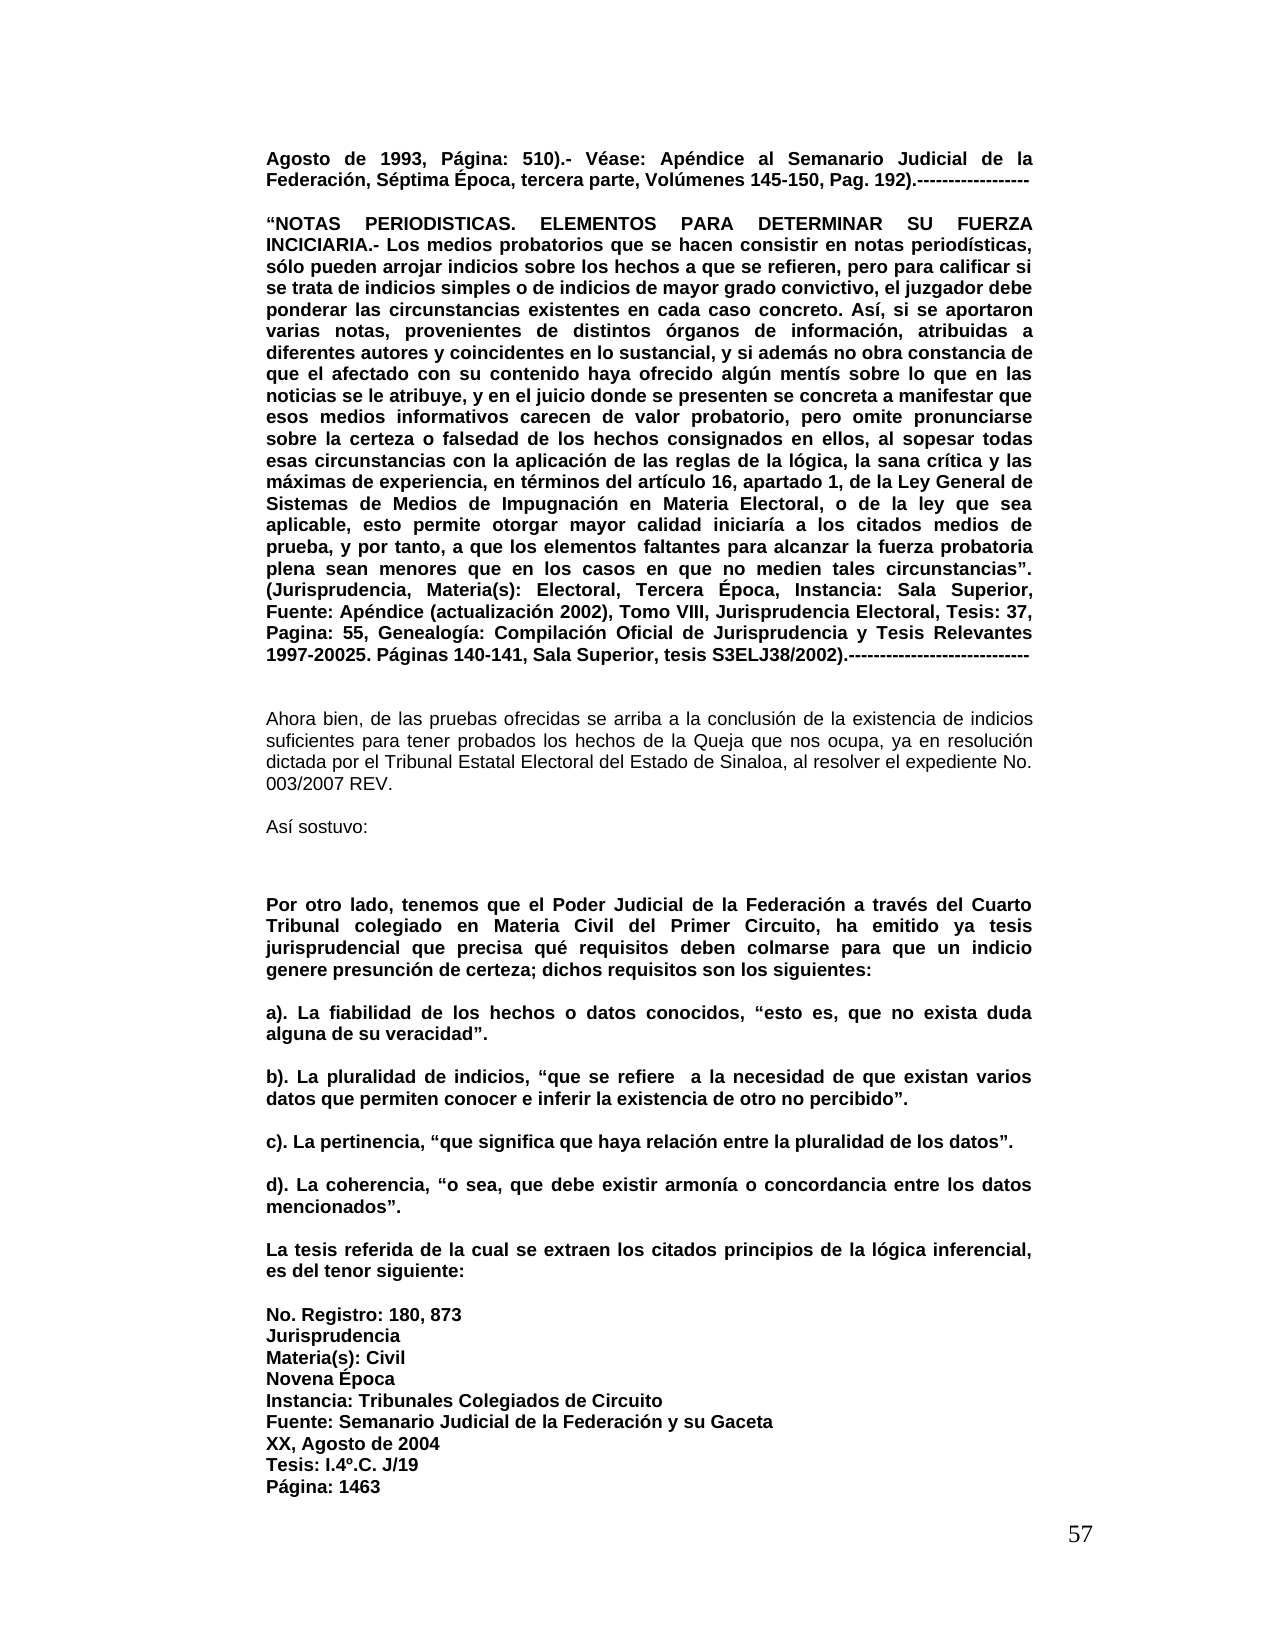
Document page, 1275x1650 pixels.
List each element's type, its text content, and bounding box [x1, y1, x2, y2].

list d). La coherencia, “o sea, que debe existir armonía o concordancia entre los datos mencionados”. [266, 1174, 1034, 1217]
list Ahora bien, de las pruebas ofrecidas se arriba a la conclusión de la existencia de indicios suficientes para tener probados los hechos de la Queja que nos ocupa, ya en resolución dictada por el Tribunal Estatal Electoral del Estado de Sinaloa, al resolver el expediente No. 003/2007 REV. [266, 708, 1034, 794]
list Novena Época [266, 1368, 1034, 1389]
list Materia(s): Civil [266, 1346, 1034, 1368]
list b). La pluralidad de indicios, “que se refiere a la necesidad de que existan varios datos que permiten conocer e inferir la existencia de otro no percibido”. [266, 1066, 1034, 1109]
list Fuente: Semanario Judicial de la Federación y su Gaceta [266, 1411, 1034, 1433]
list c). La pertinencia, “que significa que haya relación entre la pluralidad de los datos”. [266, 1131, 1034, 1152]
list No. Registro: 180, 873 [266, 1303, 1034, 1325]
list La tesis referida de la cual se extraen los citados principios de la lógica inferencial, es del tenor siguiente: [266, 1239, 1034, 1282]
list Jurisprudencia [266, 1325, 1034, 1346]
list Así sostuvo: [266, 816, 1034, 838]
list “NOTAS PERIODISTICAS. ELEMENTOS PARA DETERMINAR SU FUERZA INCICIARIA.- Los medios probatorios que se hacen consistir en notas periodísticas, sólo pueden arrojar indicios sobre los hechos a que se refieren, pero para calificar si se trata de indicios simples o de indicios de mayor grado convictivo, el juzgador debe ponderar las circunstancias existentes en cada caso concreto. Así, si se aportaron varias notas, provenientes de distintos órganos de información, atribuidas a diferentes autores y coincidentes en lo sustancial, y si además no obra constancia de que el afectado con su contenido haya ofrecido algún mentís sobre lo que en las noticias se le atribuye, y en el juicio donde se presenten se concreta a manifestar que esos medios informativos carecen de valor probatorio, pero omite pronunciarse sobre la certeza o falsedad de los hechos consignados en ellos, al sopesar todas esas circunstancias con la aplicación de las reglas de la lógica, la sana crítica y las máximas de experiencia, en términos del artículo 16, apartado 1, de la Ley General de Sistemas de Medios de Impugnación en Materia Electoral, o de la ley que sea aplicable, esto permite otorgar mayor calidad iniciaría a los citados medios de prueba, y por tanto, a que los elementos faltantes para alcanzar la fuerza probatoria plena sean menores que en los casos en que no medien tales circunstancias”. (Jurisprudencia, Materia(s): Electoral, Tercera Época, Instancia: Sala Superior, Fuente: Apéndice (actualización 2002), Tomo VIII, Jurisprudencia Electoral, Tesis: 37, Pagina: 55, Genealogía: Compilación Oficial de Jurisprudencia y Tesis Relevantes 1997-20025. Páginas 140-141, Sala Superior, tesis S3ELJ38/2002).----------------------------- [266, 212, 1034, 665]
list a). La fiabilidad de los hechos o datos conocidos, “esto es, que no exista duda alguna de su veracidad”. [266, 1001, 1034, 1044]
list XX, Agosto de 2004 [266, 1433, 1034, 1454]
list Por otro lado, tenemos que el Poder Judicial de la Federación a través del Cuarto Tribunal colegiado en Materia Civil del Primer Circuito, ha emitido ya tesis jurisprudencial que precisa qué requisitos deben colmarse para que un indicio genere presunción de certeza; dichos requisitos son los siguientes: [266, 894, 1034, 980]
list Página: 1463 [266, 1476, 1034, 1497]
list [266, 148, 1034, 191]
list Instancia: Tribunales Colegiados de Circuito [266, 1389, 1034, 1411]
list Tesis: I.4º.C. J/19 [266, 1454, 1034, 1476]
